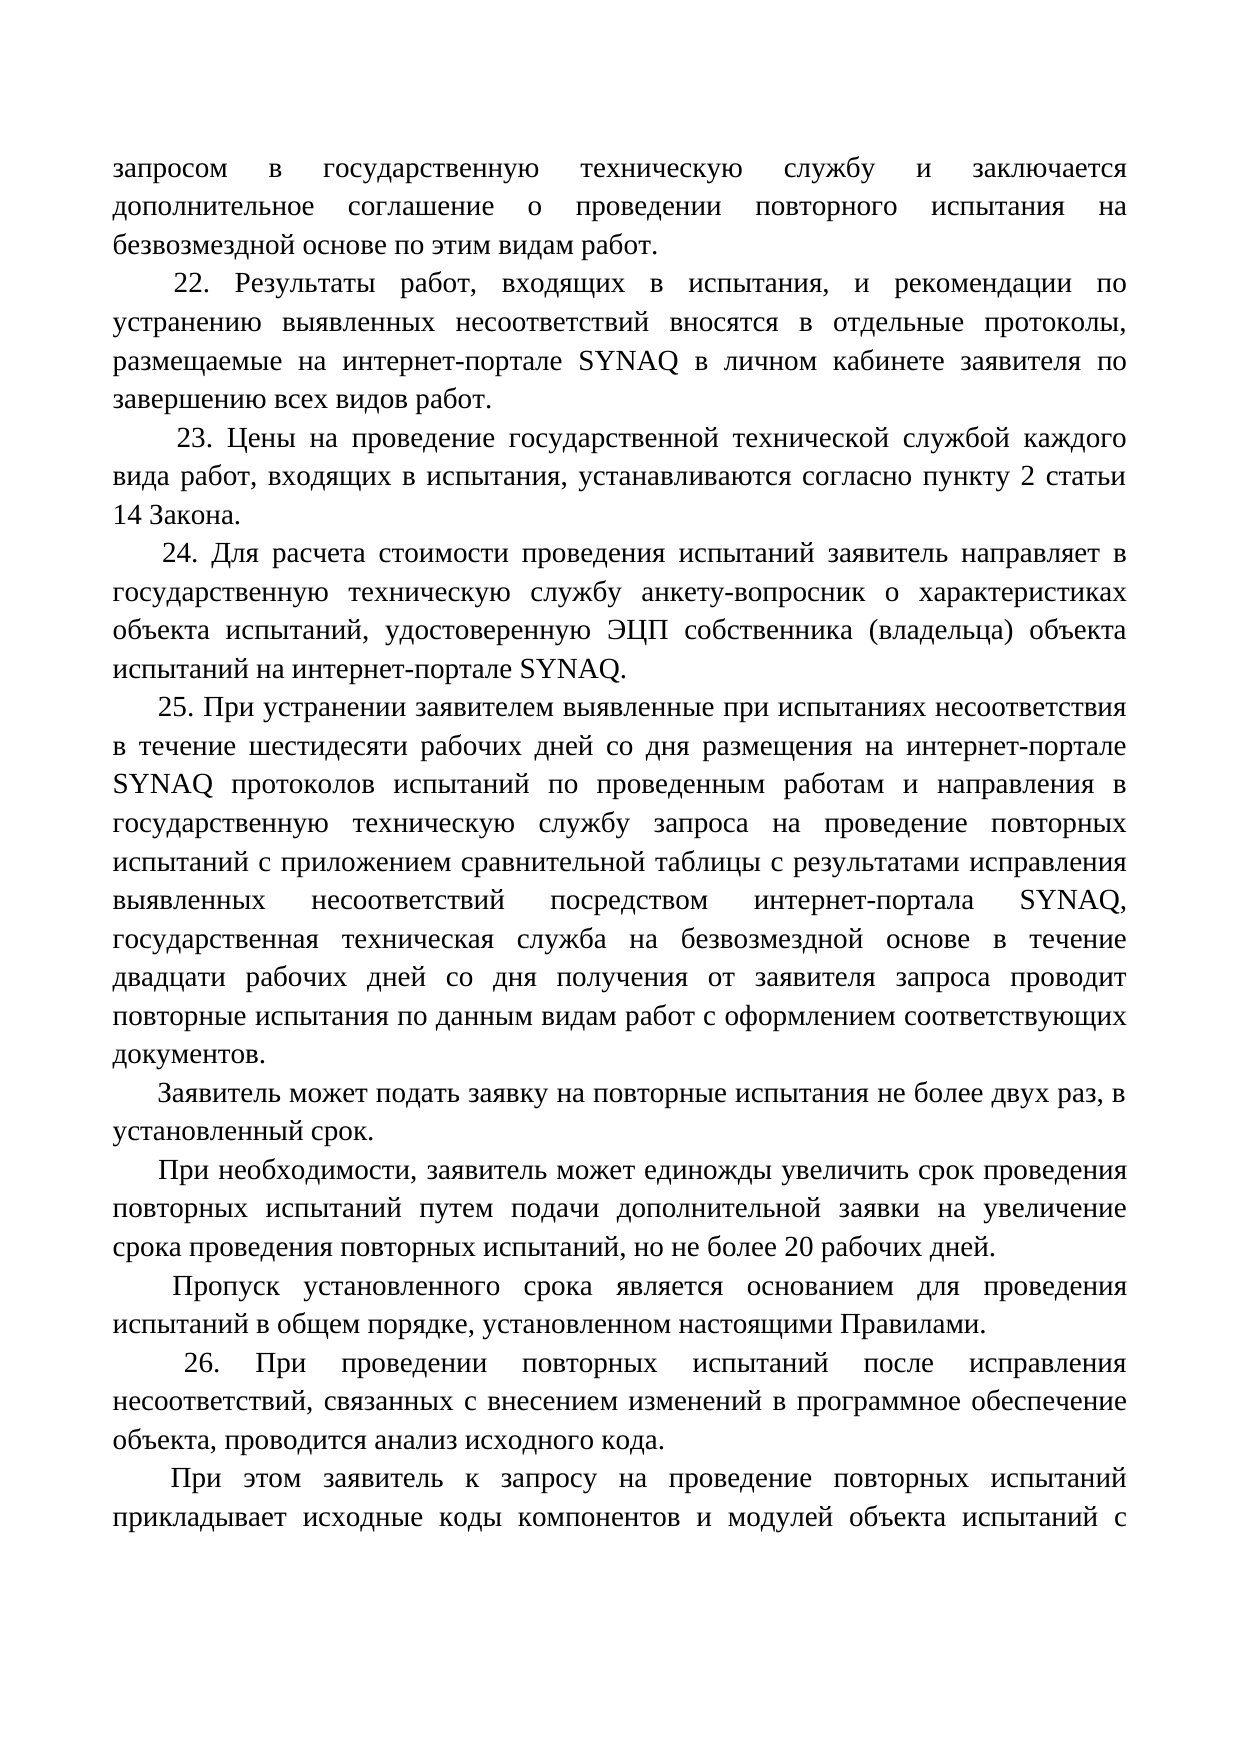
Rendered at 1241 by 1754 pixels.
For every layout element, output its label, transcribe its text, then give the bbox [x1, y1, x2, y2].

text 23. Цены на проведение государственной технической службой каждого вида работ, входящих в испытания, устанавливаются согласно пункту 2 статьи 14 Закона. [112, 420, 1128, 530]
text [112, 1460, 1128, 1532]
text 25. При устранении заявителем выявленные при испытаниях несоответствия в течение шестидесяти рабочих дней со дня размещения на интернет-портале SYNAQ протоколов испытаний по проведенным работам и направления в государственную техническую службу запроса на проведение повторных испытаний с приложением сравнительной таблицы с результатами исправления выявленных несоответствий посредством интернет-портала SYNAQ, государственная техническая служба на безвозмездной основе в течение двадцати рабочих дней со дня получения от заявителя запроса проводит повторные испытания по данным видам работ с оформлением соответствующих документов. [112, 689, 1128, 1070]
text 26. При проведении повторных испытаний после исправления несоответствий, связанных с внесением изменений в программное обеспечение объекта, проводится анализ исходного кода. [112, 1345, 1128, 1455]
text 22. Результаты работ, входящих в испытания, и рекомендации по устранению выявленных несоответствий вносятся в отдельные протоколы, размещаемые на интернет-портале SYNAQ в личном кабинете заявителя по завершению всех видов работ. [112, 266, 1128, 415]
text Пропуск установленного срока является основанием для проведения испытаний в общем порядке, установленном настоящими Правилами. [112, 1268, 1128, 1340]
text 24. Для расчета стоимости проведения испытаний заявитель направляет в государственную техническую службу анкету-вопросник о характеристиках объекта испытаний, удостоверенную ЭЦП собственника (владельца) объекта испытаний на интернет-портале SYNAQ. [112, 535, 1128, 684]
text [112, 150, 1128, 261]
text При необходимости, заявитель может единожды увеличить срок проведения повторных испытаний путем подачи дополнительной заявки на увеличение срока проведения повторных испытаний, но не более 20 рабочих дней. [112, 1152, 1128, 1263]
text Заявитель может подать заявку на повторные испытания не более двух раз, в установленный срок. [112, 1075, 1128, 1147]
